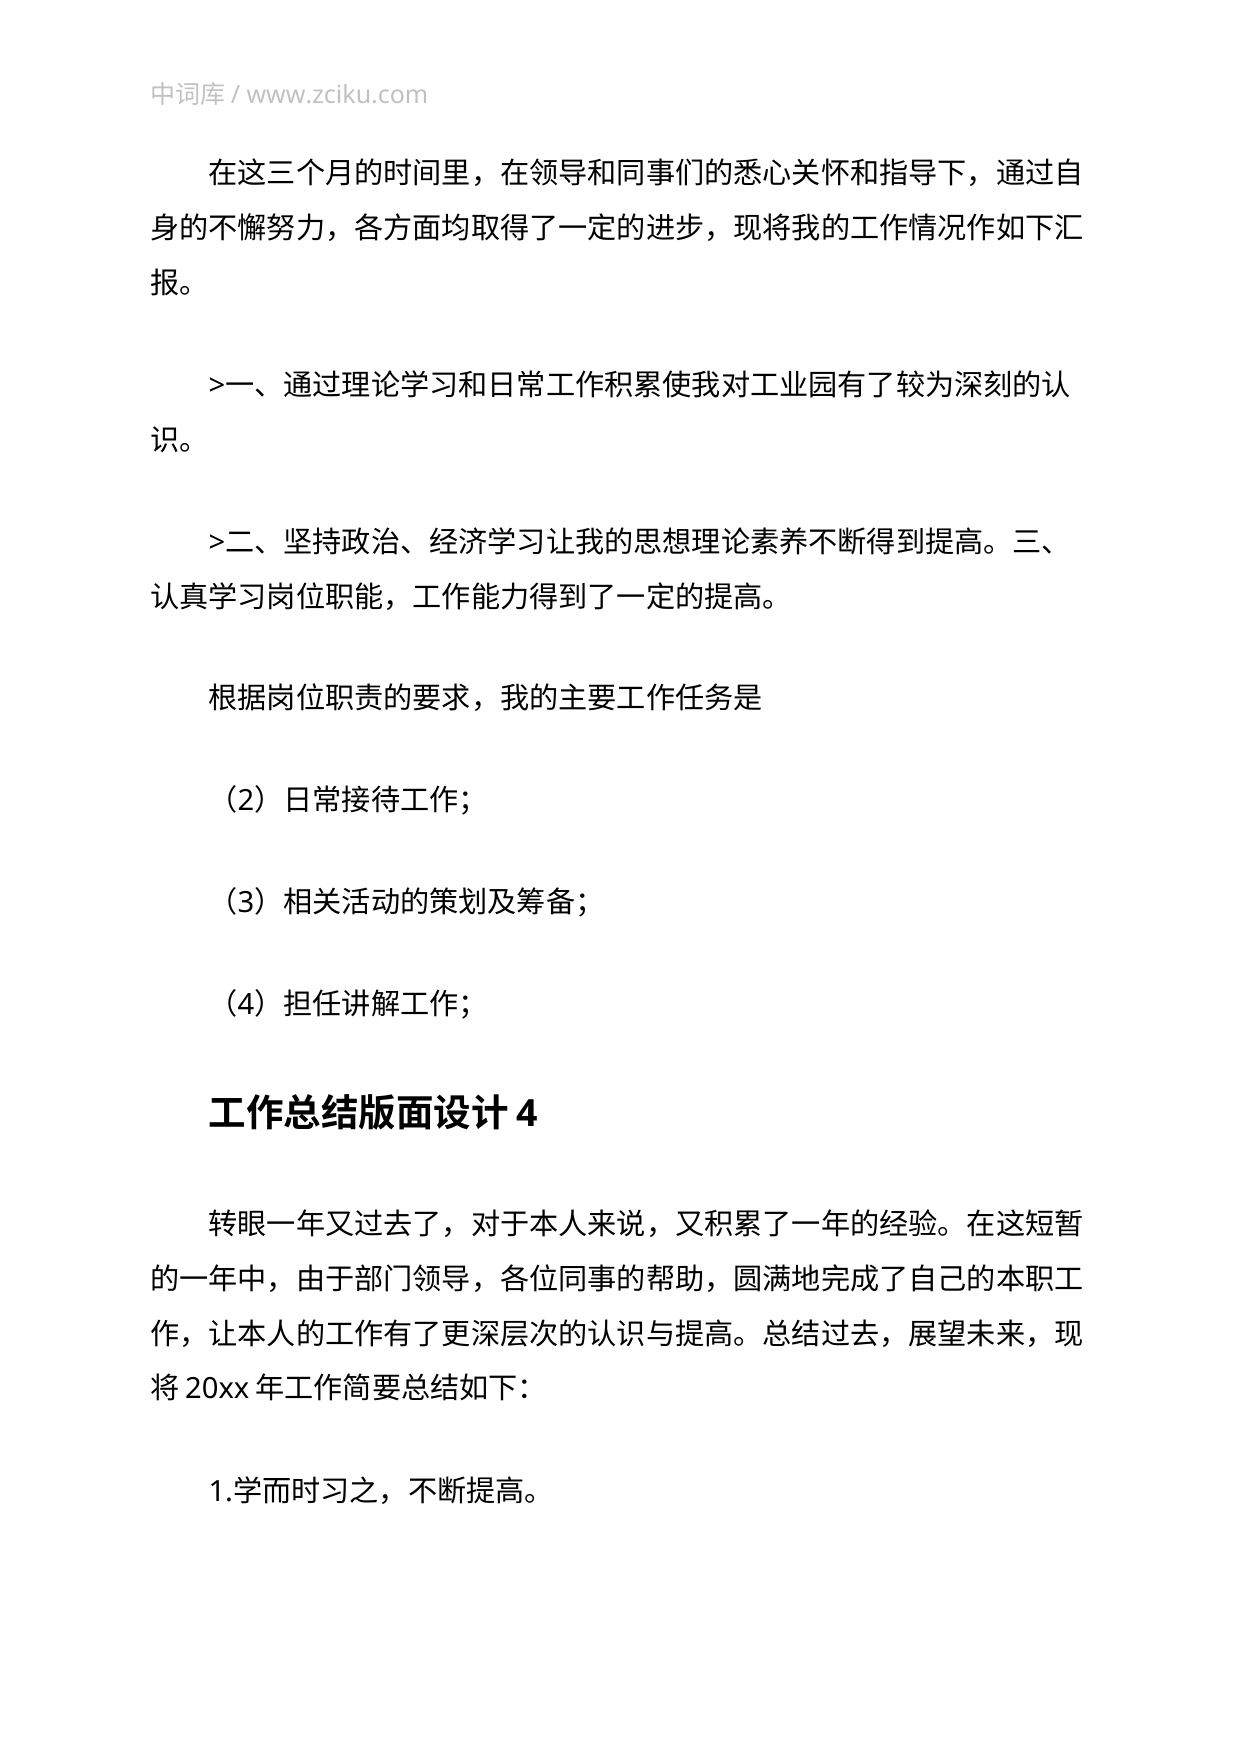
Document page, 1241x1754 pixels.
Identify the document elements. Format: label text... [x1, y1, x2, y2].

text 根据岗位职责的要求，我的主要工作任务是 [150, 675, 1090, 717]
text 在这三个月的时间里，在领导和同事们的悉心关怀和指导下，通过自身的不懈努力，各方面均取得了一定的进步，现将我的工作情况作如下汇报。 [150, 150, 1090, 302]
text （2）日常接待工作； [150, 777, 1090, 819]
text （4）担任讲解工作； [150, 981, 1090, 1023]
text >一、通过理论学习和日常工作积累使我对工业园有了较为深刻的认识。 [150, 362, 1090, 459]
text 转眼一年又过去了，对于本人来说，又积累了一年的经验。在这短暂的一年中，由于部门领导，各位同事的帮助，圆满地完成了自己的本职工作，让本人的工作有了更深层次的认识与提高。总结过去，展望未来，现将20xx年工作简要总结如下： [150, 1200, 1090, 1407]
text 工作总结版面设计4 [150, 1083, 1090, 1137]
text 1.学而时习之，不断提高。 [150, 1467, 1090, 1509]
text （3）相关活动的策划及筹备； [150, 879, 1090, 921]
text >二、坚持政治、经济学习让我的思想理论素养不断得到提高。三、认真学习岗位职能，工作能力得到了一定的提高。 [150, 518, 1090, 616]
